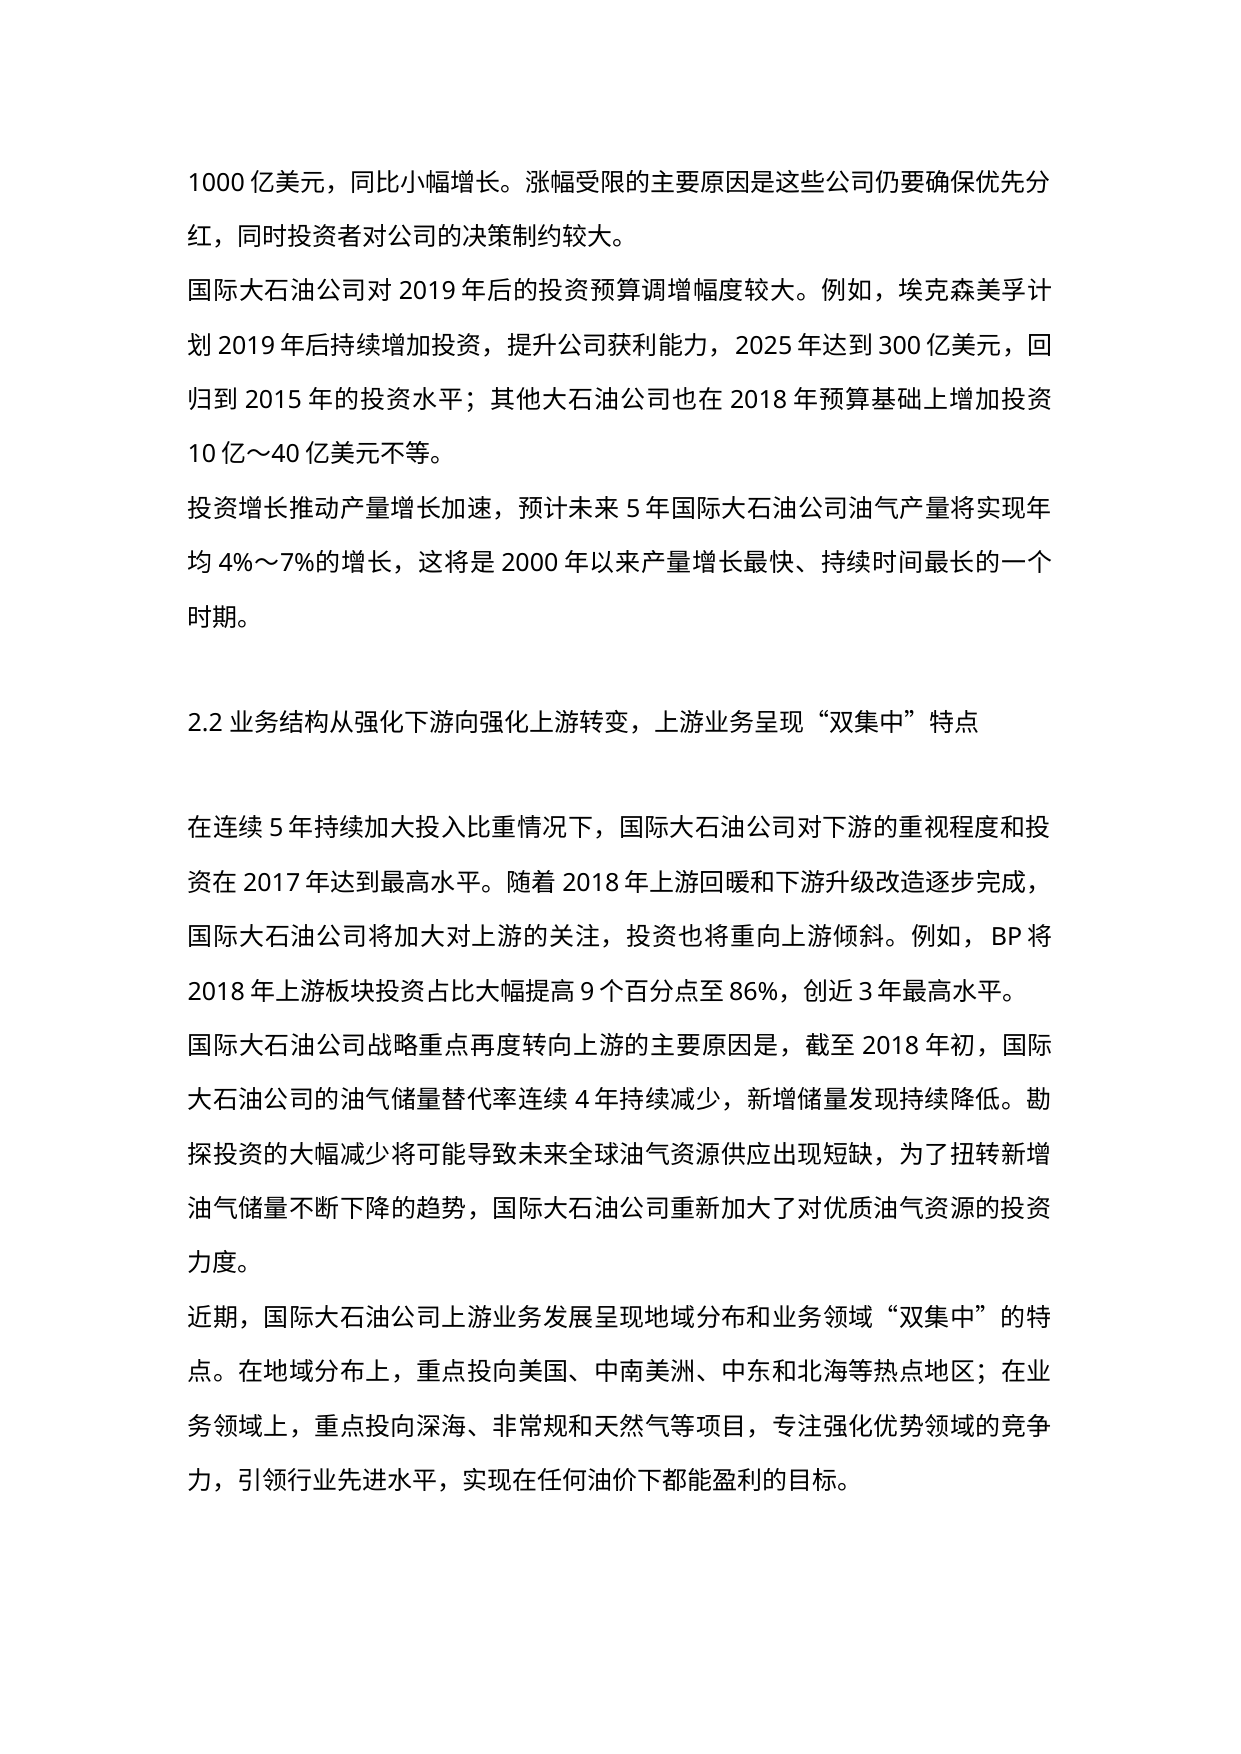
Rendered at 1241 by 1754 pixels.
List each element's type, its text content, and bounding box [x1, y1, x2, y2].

text 国际大石油公司战略重点再度转向上游的主要原因是，截至2018年初，国际大石油公司的油气储量替代率连续4年持续减少，新增储量发现持续降低。勘探投资的大幅减少将可能导致未来全球油气资源供应出现短缺，为了扭转新增油气储量不断下降的趋势，国际大石油公司重新加大了对优质油气资源的投资力度。 [187, 1025, 1053, 1279]
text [187, 162, 1053, 253]
text 在连续5年持续加大投入比重情况下，国际大石油公司对下游的重视程度和投资在2017年达到最高水平。随着2018年上游回暖和下游升级改造逐步完成，国际大石油公司将加大对上游的关注，投资也将重向上游倾斜。例如，BP将2018年上游板块投资占比大幅提高9个百分点至86%，创近3年最高水平。 [187, 808, 1053, 1007]
text 近期，国际大石油公司上游业务发展呈现地域分布和业务领域“双集中”的特点。在地域分布上，重点投向美国、中南美洲、中东和北海等热点地区；在业务领域上，重点投向深海、非常规和天然气等项目，专注强化优势领域的竞争力，引领行业先进水平，实现在任何油价下都能盈利的目标。 [187, 1297, 1053, 1497]
text 国际大石油公司对2019年后的投资预算调增幅度较大。例如，埃克森美孚计划2019年后持续增加投资，提升公司获利能力，2025年达到300亿美元，回归到2015年的投资水平；其他大石油公司也在2018年预算基础上增加投资10亿～40亿美元不等。 [187, 271, 1053, 470]
text 投资增长推动产量增长加速，预计未来5年国际大石油公司油气产量将实现年均4%～7%的增长，这将是2000年以来产量增长最快、持续时间最长的一个时期。 [187, 488, 1053, 633]
text 2.2 业务结构从强化下游向强化上游转变，上游业务呈现“双集中”特点 [187, 702, 1053, 739]
